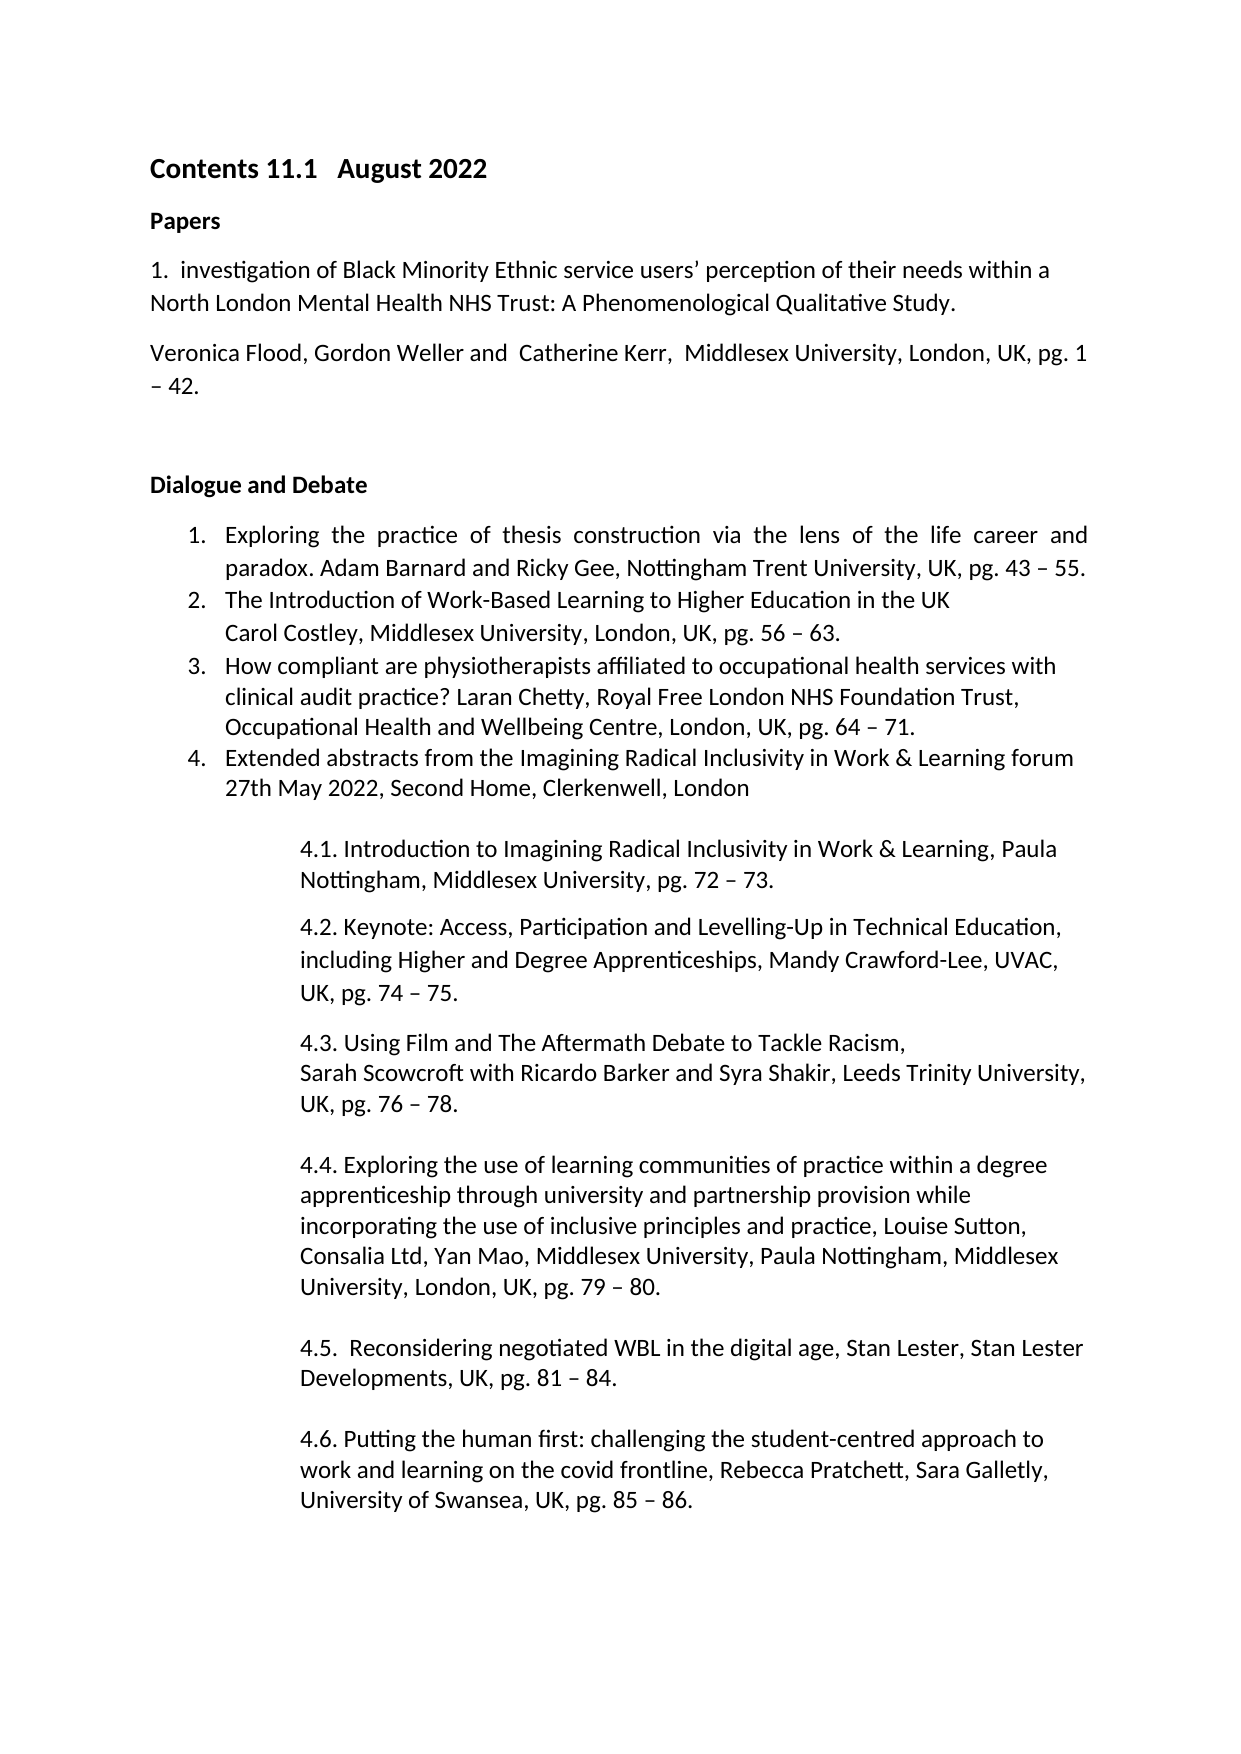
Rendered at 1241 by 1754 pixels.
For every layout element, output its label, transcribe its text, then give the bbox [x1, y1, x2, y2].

text 4.6. Putting the human first: challenging the student-centred approach to work and learning on the covid frontline, Rebecca Pratchett, Sara Galletly, University of Swansea, UK, pg. 85 – 86. [300, 1423, 1090, 1515]
text 4.3. Using Film and The Aftermath Debate to Tackle Racism, [300, 1027, 1090, 1057]
list How compliant are physiotherapists affiliated to occupational health services with clinical audit practice? Laran Chetty, Royal Free London NHS Foundation Trust, Occupational Health and Wellbeing Centre, London, UK, pg. 64 – 71. [187, 651, 1090, 742]
text 1. investigation of Black Minority Ethnic service users’ perception of their needs within a North London Mental Health NHS Trust: A Phenomenological Qualitative Study. [150, 255, 1090, 318]
text Papers [150, 205, 1090, 236]
list The Introduction of Work-Based Learning to Higher Education in the UK [187, 585, 1090, 615]
list Extended abstracts from the Imagining Radical Inclusivity in Work & Learning forum 27th May 2022, Second Home, Clerkenwell, London [187, 742, 1090, 803]
text Sarah Scowcroft with Ricardo Barker and Syra Shakir, Leeds Trinity University, UK, pg. 76 – 78. [300, 1057, 1090, 1118]
text Dialogue and Debate [150, 469, 1090, 500]
text 4.5. Reconsidering negotiated WBL in the digital age, Stan Lester, Stan Lester Developments, UK, pg. 81 – 84. [300, 1332, 1090, 1393]
list 4.1. Introduction to Imagining Radical Inclusivity in Work & Learning, Paula Nottingham, Middlesex University, pg. 72 – 73. [300, 834, 1090, 895]
list Carol Costley, Middlesex University, London, UK, pg. 56 – 63. [225, 618, 1090, 648]
list Exploring the practice of thesis construction via the lens of the life career and paradox. Adam Barnard and Ricky Gee, Nottingham Trent University, UK, pg. 43 – 55. [187, 519, 1090, 582]
text Veronica Flood, Gordon Weller and Catherine Kerr, Middlesex University, London, UK, pg. 1 – 42. [150, 337, 1090, 401]
text 4.2. Keynote: Access, Participation and Levelling-Up in Technical Education, including Higher and Degree Apprenticeships, Mandy Crawford-Lee, UVAC, UK, pg. 74 – 75. [300, 911, 1090, 1008]
text 4.4. Exploring the use of learning communities of practice within a degree apprenticeship through university and partnership provision while incorporating the use of inclusive principles and practice, Louise Sutton, Consalia Ltd, Yan Mao, Middlesex University, Paula Nottingham, Middlesex University, London, UK, pg. 79 – 80. [300, 1149, 1090, 1301]
text Contents 11.1 August 2022 [150, 150, 1090, 186]
